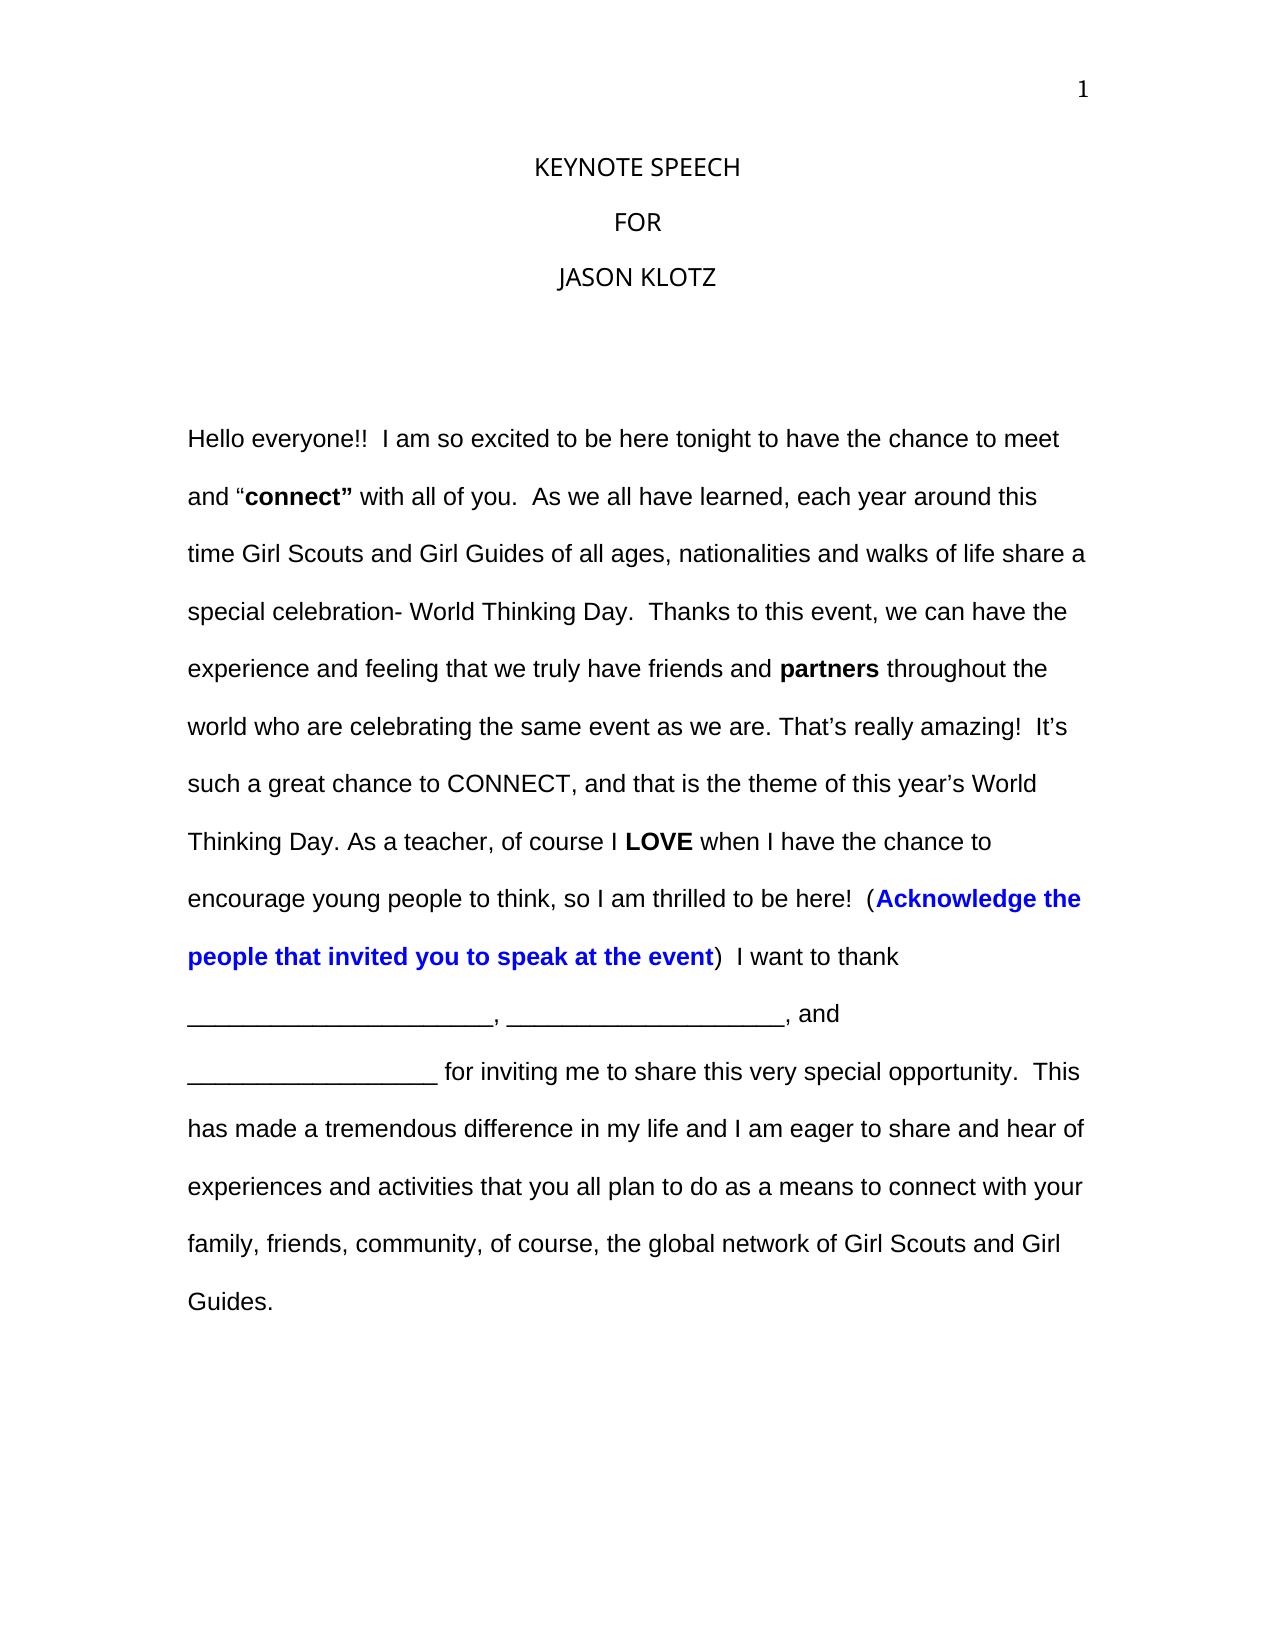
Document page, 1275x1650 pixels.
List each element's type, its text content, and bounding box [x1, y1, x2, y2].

text JASON KLOTZ [187, 260, 1087, 294]
text FOR [187, 205, 1087, 239]
text Hello everyone!! I am so excited to be here tonight to have the chance to meet and “connect” with all of you. As we all have learned, each year around this time Girl Scouts and Girl Guides of all ages, nationalities and walks of life share a special celebration- World Thinking Day. Thanks to this event, we can have the experience and feeling that we truly have friends and partners throughout the world who are celebrating the same event as we are. That’s really amazing! It’s such a great chance to CONNECT, and that is the theme of this year’s World Thinking Day. As a teacher, of course I LOVE when I have the chance to encourage young people to think, so I am thrilled to be here! (Acknowledge the people that invited you to speak at the event) I want to thank ______________________, ____________________, and __________________ for inviting me to share this very special opportunity. This has made a tremendous difference in my life and I am eager to share and hear of experiences and activities that you all plan to do as a means to connect with your family, friends, community, of course, the global network of Girl Scouts and Girl Guides. [187, 424, 1087, 1316]
text KEYNOTE SPEECH [187, 150, 1087, 184]
